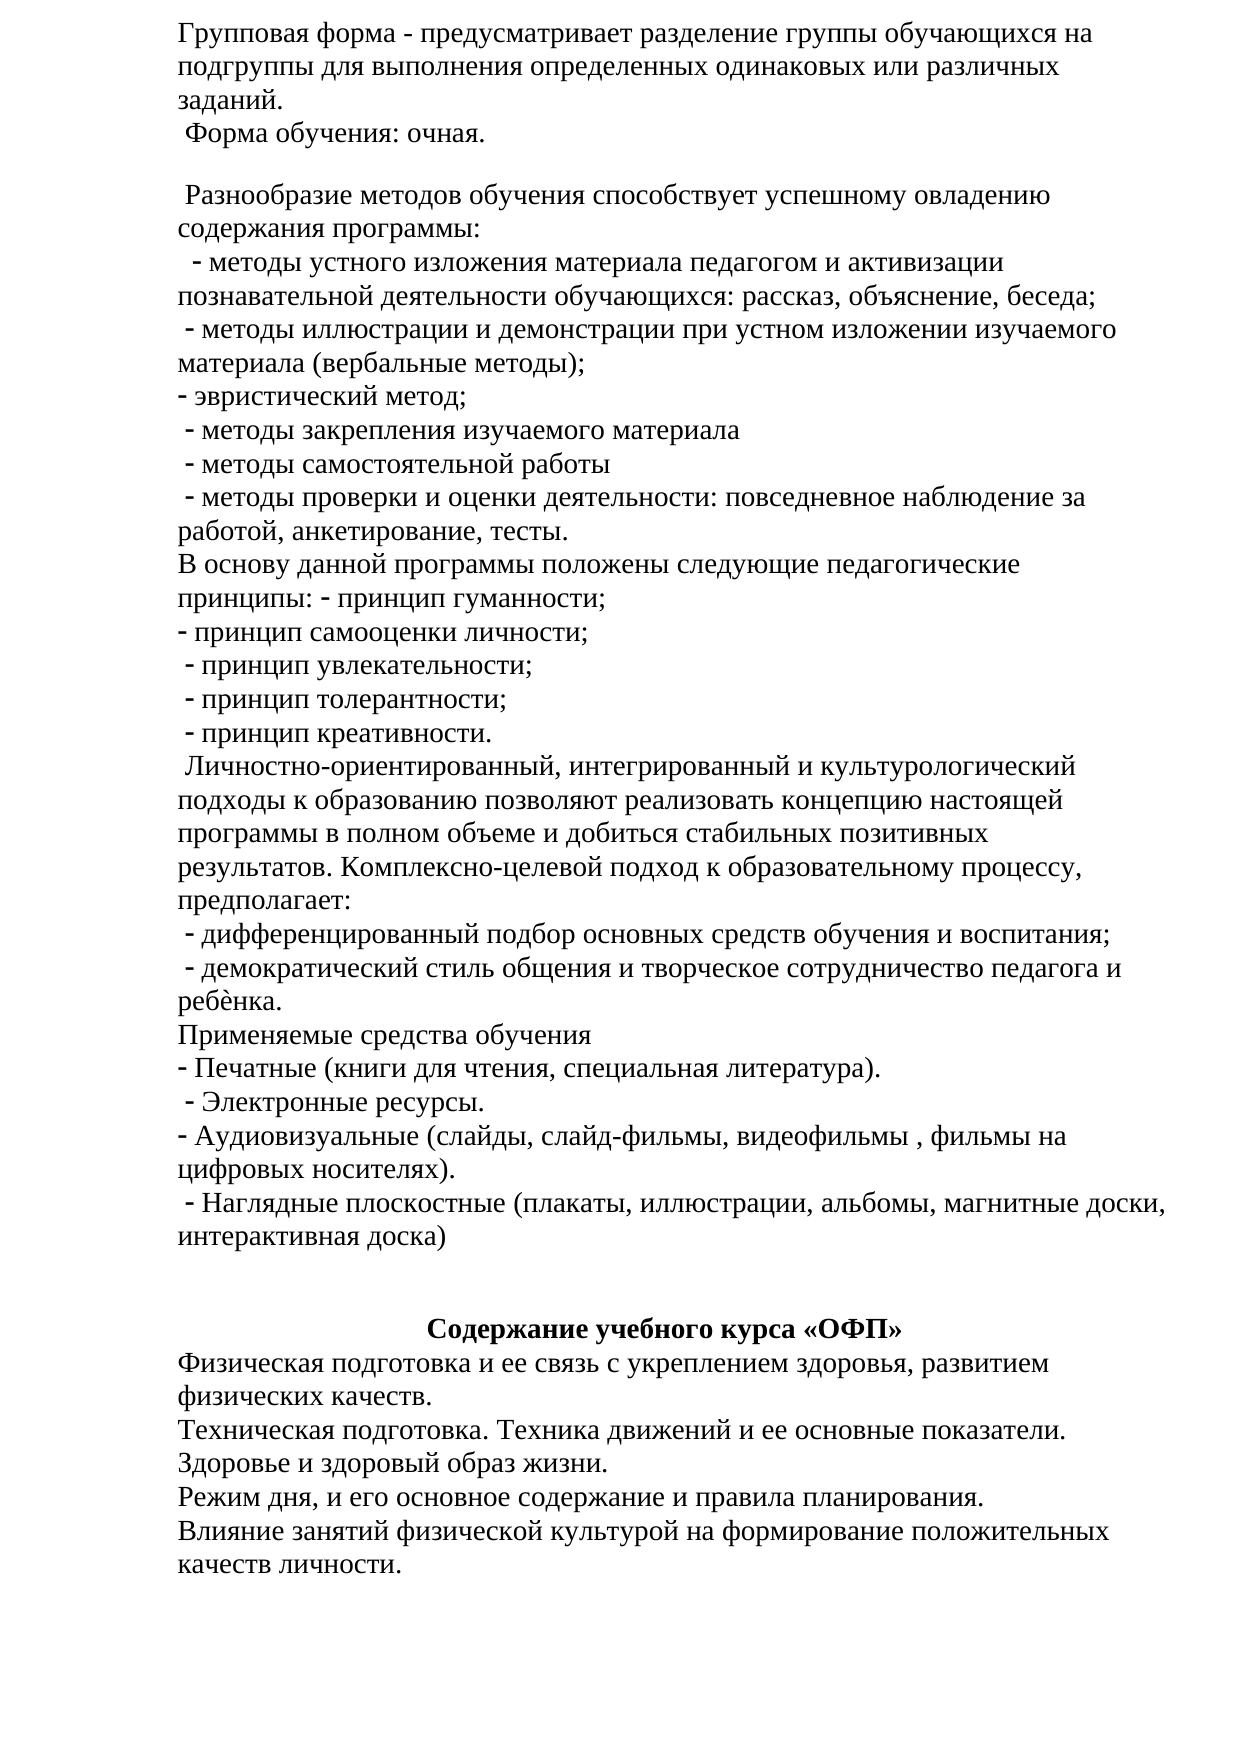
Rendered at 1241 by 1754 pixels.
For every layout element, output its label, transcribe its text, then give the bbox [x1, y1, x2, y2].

text Влияние занятий физической культурой на формирование положительных качеств личности. [177, 1513, 1152, 1580]
list Групповая форма - предусматривает разделение группы обучающихся на подгруппы для выполнения определенных одинаковых или различных заданий. [177, 15, 1152, 115]
list Наглядные плоскостные (плакаты, иллюстрации, альбомы, магнитные доски, интерактивная доска) [177, 1185, 1167, 1252]
list принцип самооценки личности; [177, 614, 1152, 647]
list методы иллюстрации и демонстрации при устном изложении изучаемого материала (вербальные методы); [177, 311, 1152, 378]
list принцип креативности. [177, 715, 1152, 748]
list методы проверки и оценки деятельности: повседневное наблюдение за работой, анкетирование, тесты. [177, 479, 1152, 547]
list демократический стиль общения и творческое сотрудничество педагога и ребѐнка. [177, 950, 1152, 1017]
list Применяемые средства обучения [177, 1017, 1152, 1050]
list В основу данной программы положены следующие педагогические принципы: принцип гуманности; [177, 547, 1152, 614]
list принцип толерантности; [177, 681, 1152, 715]
list Личностно-ориентированный, интегрированный и культурологический подходы к образованию позволяют реализовать концепцию настоящей программы в полном объеме и добиться стабильных позитивных результатов. Комплексно-целевой подход к образовательному процессу, предполагает: [177, 748, 1152, 916]
list Печатные (книги для чтения, специальная литература). [177, 1050, 1152, 1084]
list методы самостоятельной работы [177, 446, 1152, 479]
text Техническая подготовка. Техника движений и ее основные показатели. Здоровье и здоровый образ жизни. [177, 1412, 1152, 1479]
list методы устного изложения материала педагогом и активизации познавательной деятельности обучающихся: рассказ, объяснение, беседа; [177, 244, 1152, 311]
list Электронные ресурсы. [177, 1084, 1152, 1118]
list Разнообразие методов обучения способствует успешному овладению содержания программы: [177, 177, 1152, 244]
list методы закрепления изучаемого материала [177, 412, 1152, 446]
text Физическая подготовка и ее связь с укреплением здоровья, развитием физических качеств. [177, 1345, 1152, 1412]
text Режим дня, и его основное содержание и правила планирования. [177, 1479, 1152, 1513]
list дифференцированный подбор основных средств обучения и воспитания; [177, 916, 1152, 950]
list Аудиовизуальные (слайды, слайд-фильмы, видеофильмы , фильмы на цифровых носителях). [177, 1118, 1152, 1185]
list принцип увлекательности; [177, 647, 1152, 681]
text Содержание учебного курса «ОФП» [177, 1311, 1152, 1345]
list эвристический метод; [177, 378, 1152, 412]
list Форма обучения: очная. [177, 115, 1152, 149]
